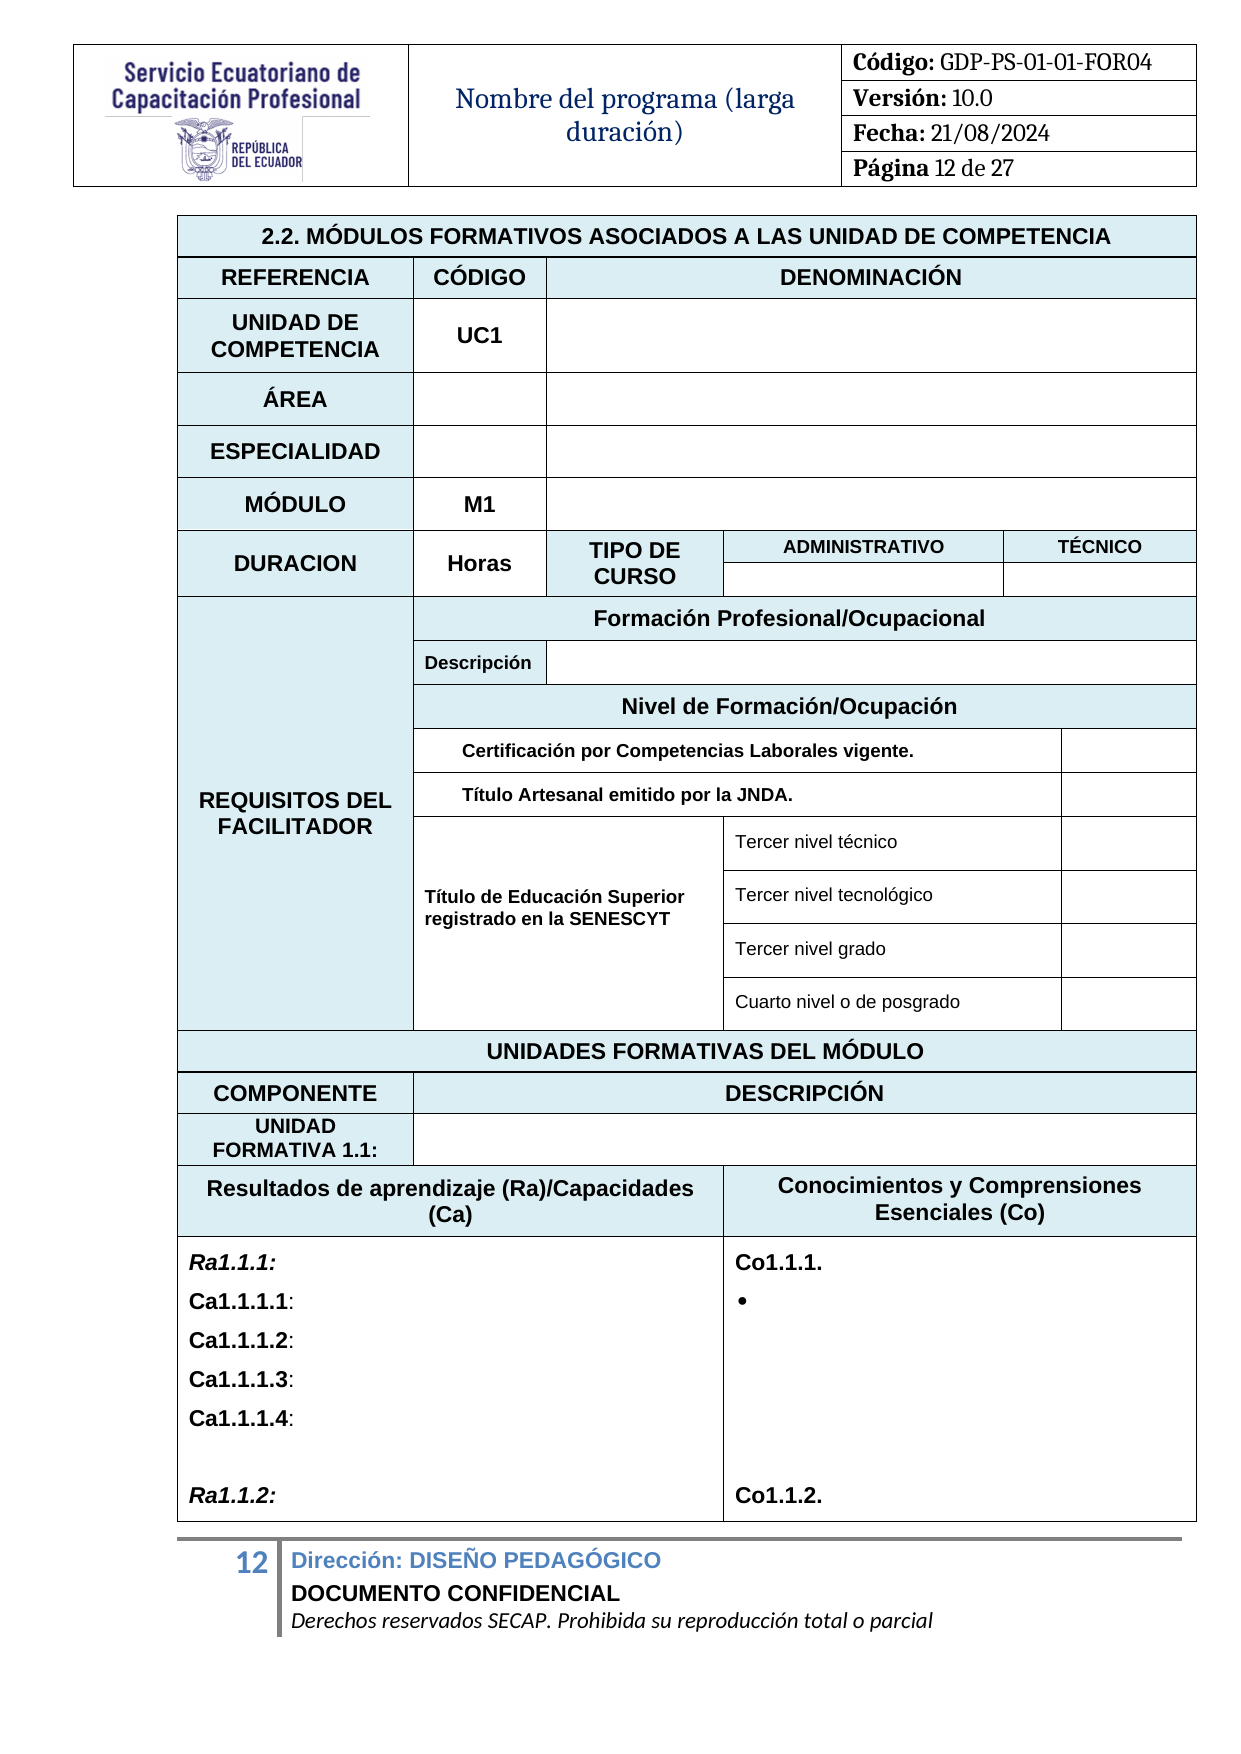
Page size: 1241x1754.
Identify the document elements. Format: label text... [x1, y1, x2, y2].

table_cell Título de Educación Superior registrado en la SENESCYT [414, 817, 723, 1030]
table_cell [414, 426, 546, 477]
table_cell Ra1.1.1: Ca1.1.1.1: Ca1.1.1.2: Ca1.1.1.3: Ca1.1.1.4: Ra1.1.2: Ca1.1.2.1: Ca1.1.2.2: Ce1.1.2.3: Ce1.1.2.4: [178, 1237, 723, 1521]
table_cell ESPECIALIDAD [178, 426, 413, 477]
table_cell [1062, 978, 1196, 1030]
table_cell Co1.1.1. Co1.1.2. [724, 1237, 1196, 1521]
table_cell Tercer nivel tecnológico [724, 871, 1061, 923]
table_cell ADMINISTRATIVO [724, 531, 1003, 562]
table_cell [724, 563, 1003, 596]
table_cell [414, 1114, 1196, 1165]
table_cell [547, 426, 1196, 477]
table_cell CÓDIGO [414, 258, 546, 298]
table_cell Nivel de Formación/Ocupación [414, 685, 1196, 728]
table_cell [414, 373, 546, 425]
table_header 2.2. MÓDULOS FORMATIVOS ASOCIADOS A LAS UNIDAD DE COMPETENCIA [178, 216, 1196, 256]
table_cell [547, 299, 1196, 372]
table_cell Formación Profesional/Ocupacional [414, 597, 1196, 640]
table_cell DENOMINACIÓN [547, 258, 1196, 298]
table_cell UC1 [414, 299, 546, 372]
table_cell UNIDAD FORMATIVA 1.1: [178, 1114, 413, 1165]
table_cell Resultados de aprendizaje (Ra)/Capacidades (Ca) [178, 1166, 723, 1236]
table_cell REFERENCIA [178, 258, 413, 298]
table_cell Cuarto nivel o de posgrado [724, 978, 1061, 1030]
table_cell [1004, 563, 1196, 596]
table_cell UNIDAD DE COMPETENCIA [178, 299, 413, 372]
table_cell Descripción [414, 641, 546, 684]
table_cell M1 [414, 478, 546, 529]
table_cell TÉCNICO [1004, 531, 1196, 562]
table_cell Conocimientos y Comprensiones Esenciales (Co) [724, 1166, 1196, 1236]
table_cell [1062, 924, 1196, 977]
table_cell [1062, 871, 1196, 923]
table_cell Tercer nivel técnico [724, 817, 1061, 869]
table_cell Tercer nivel grado [724, 924, 1061, 977]
table_cell [1062, 729, 1196, 772]
table_cell [547, 641, 1196, 684]
table_cell DURACION [178, 531, 413, 596]
table_cell Horas [414, 531, 546, 596]
table_cell [1062, 773, 1196, 816]
picture [104, 56, 371, 182]
table_cell [547, 478, 1196, 529]
table_cell Certificación por Competencias Laborales vigente. [414, 729, 1061, 772]
table_cell [1062, 817, 1196, 869]
table_cell Título Artesanal emitido por la JNDA. [414, 773, 1061, 816]
table_cell UNIDADES FORMATIVAS DEL MÓDULO [178, 1031, 1196, 1071]
table_cell [547, 373, 1196, 425]
table_cell DESCRIPCIÓN [414, 1073, 1196, 1113]
table_cell COMPONENTE [178, 1073, 413, 1113]
table_cell REQUISITOS DEL FACILITADOR [178, 597, 413, 1030]
table_cell TIPO DE CURSO [547, 531, 723, 596]
table_cell MÓDULO [178, 478, 413, 529]
table_cell ÁREA [178, 373, 413, 425]
